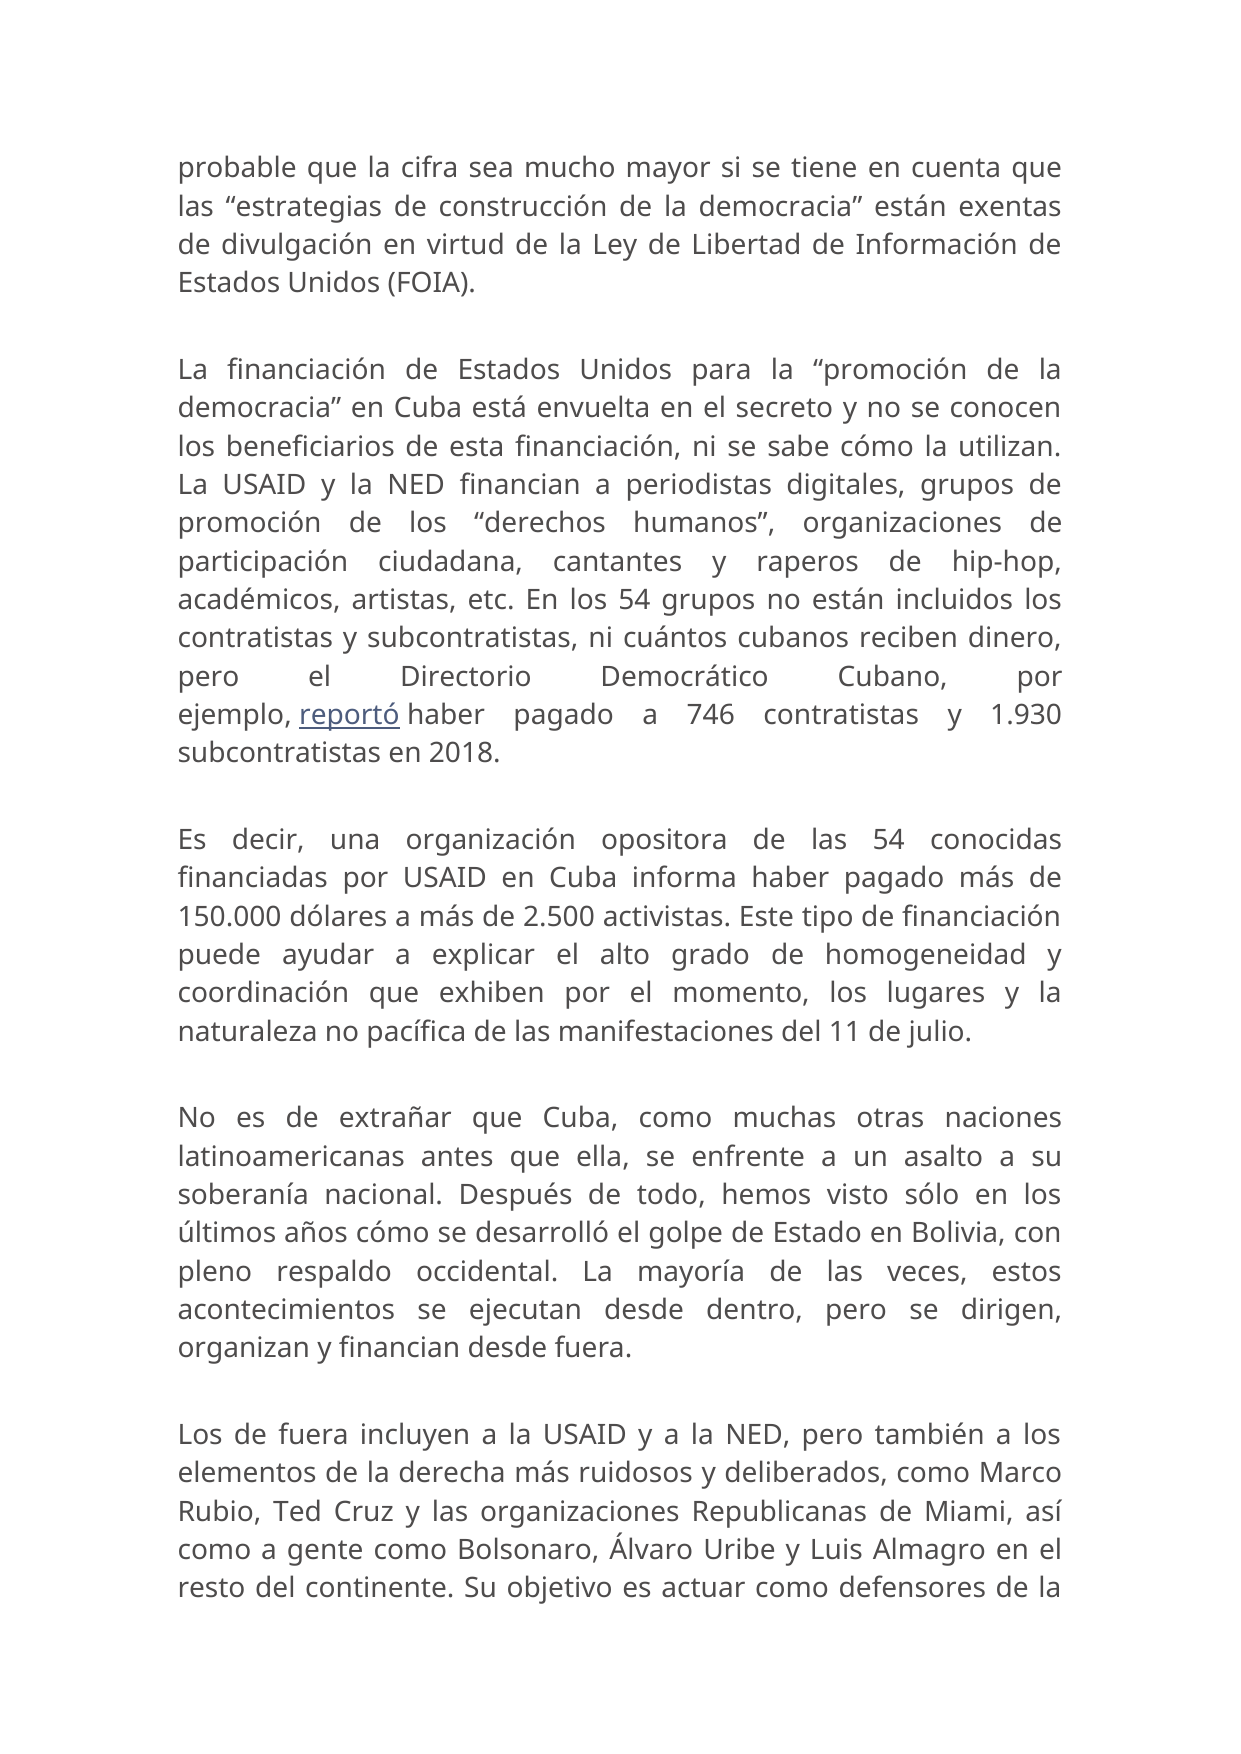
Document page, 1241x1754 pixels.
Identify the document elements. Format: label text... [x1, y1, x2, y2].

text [177, 1414, 1063, 1606]
text La financiación de Estados Unidos para la “promoción de la democracia” en Cuba está envuelta en el secreto y no se conocen los beneficiarios de esta financiación, ni se sabe cómo la utilizan. La USAID y la NED financian a periodistas digitales, grupos de promoción de los “derechos humanos”, organizaciones de participación ciudadana, cantantes y raperos de hip-hop, académicos, artistas, etc. En los 54 grupos no están incluidos los contratistas y subcontratistas, ni cuántos cubanos reciben dinero, pero el Directorio Democrático Cubano, por ejemplo, reportó haber pagado a 746 contratistas y 1.930 subcontratistas en 2018. [177, 349, 1063, 771]
text Es decir, una organización opositora de las 54 conocidas financiadas por USAID en Cuba informa haber pagado más de 150.000 dólares a más de 2.500 activistas. Este tipo de financiación puede ayudar a explicar el alto grado de homogeneidad y coordinación que exhiben por el momento, los lugares y la naturaleza no pacífica de las manifestaciones del 11 de julio. [177, 819, 1063, 1049]
text No es de extrañar que Cuba, como muchas otras naciones latinoamericanas antes que ella, se enfrente a un asalto a su soberanía nacional. Después de todo, hemos visto sólo en los últimos años cómo se desarrolló el golpe de Estado en Bolivia, con pleno respaldo occidental. La mayoría de las veces, estos acontecimientos se ejecutan desde dentro, pero se dirigen, organizan y financian desde fuera. [177, 1098, 1063, 1366]
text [177, 148, 1063, 301]
